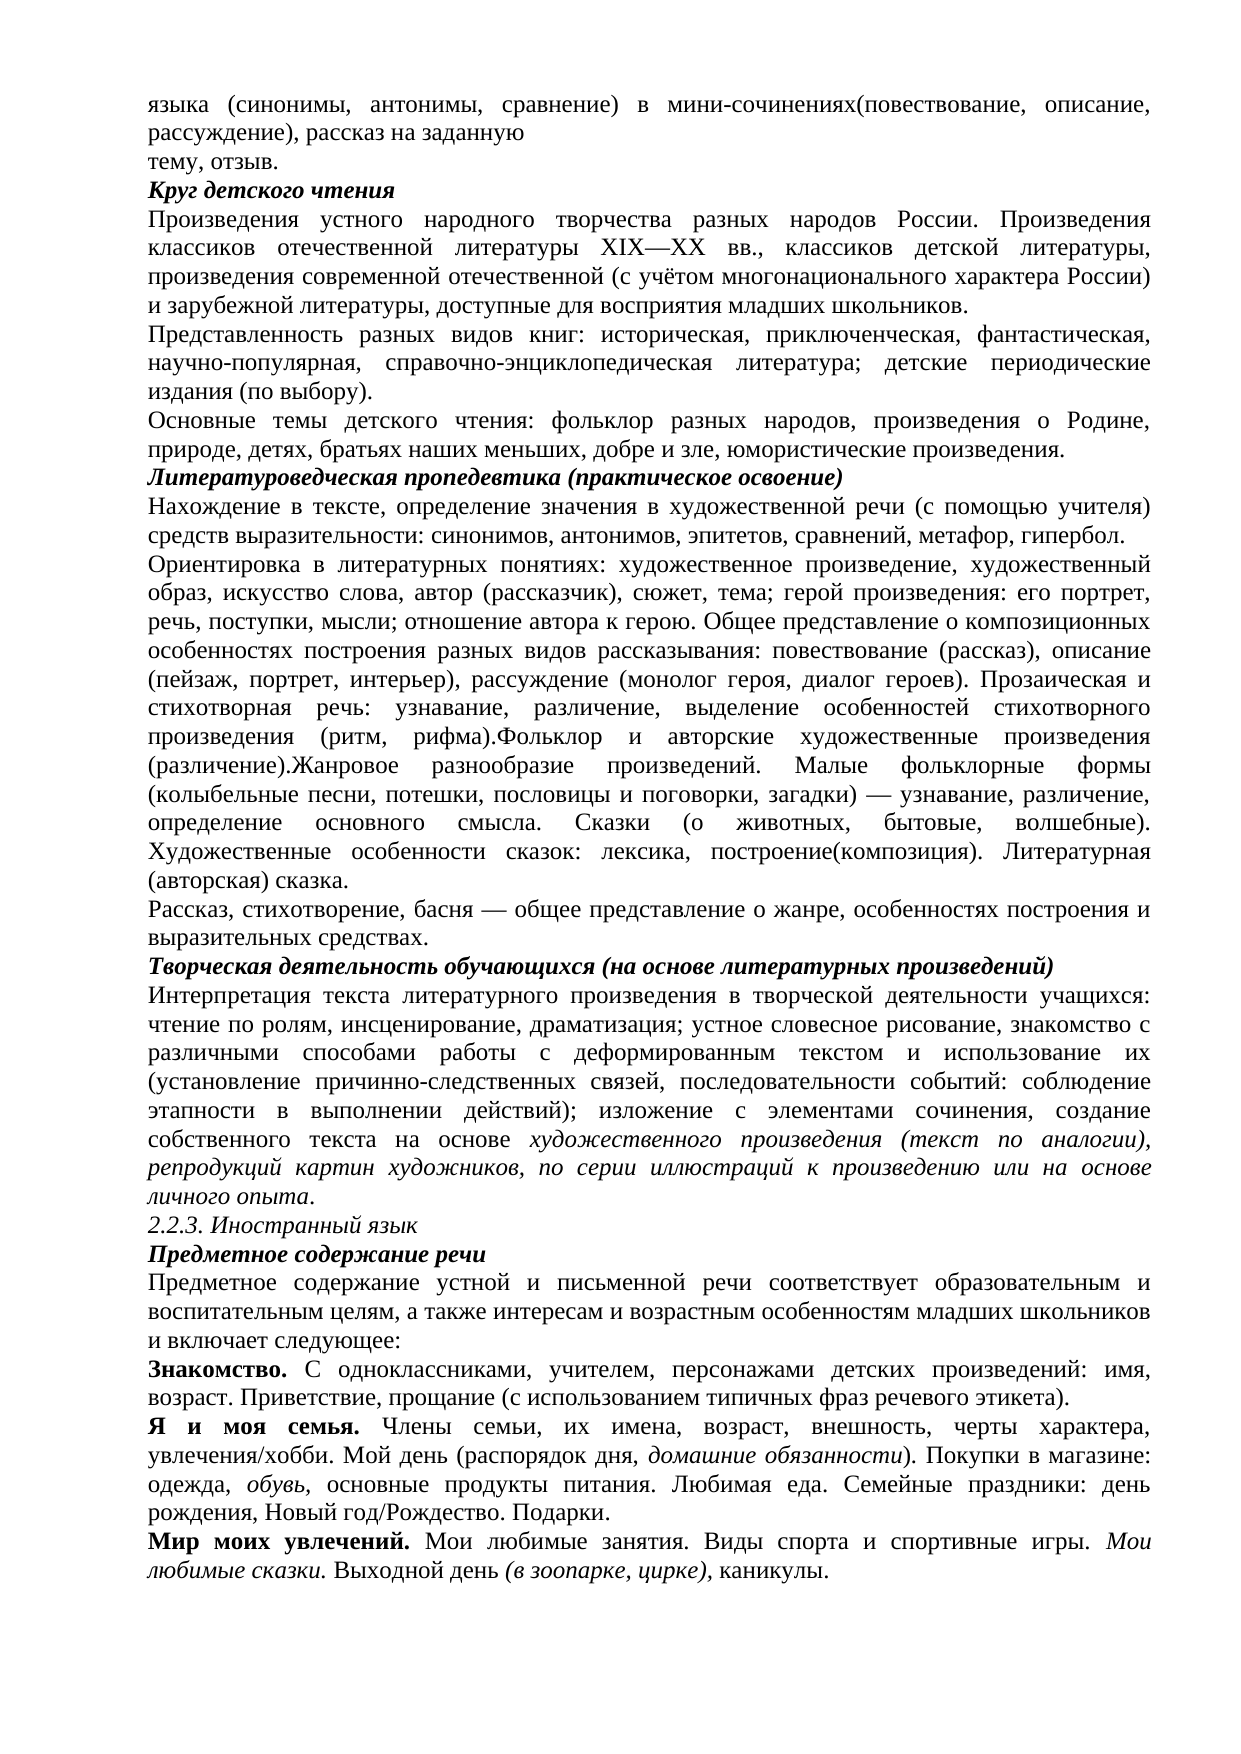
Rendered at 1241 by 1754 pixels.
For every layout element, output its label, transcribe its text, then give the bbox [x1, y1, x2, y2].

text Нахождение в тексте, определение значения в художественной речи (с помощью учителя) средств выразительности: синонимов, антонимов, эпитетов, сравнений, метафор, гипербол. [148, 491, 1152, 549]
text Предметное содержание устной и письменной речи соответствует образовательным и воспитательным целям, а также интересам и возрастным особенностям младших школьников и включает следующее: [148, 1267, 1152, 1354]
text Знакомство. С одноклассниками, учителем, персонажами детских произведений: имя, возраст. Приветствие, прощание (с использованием типичных фраз речевого этикета). [148, 1354, 1152, 1411]
text Я и моя семья. Члены семьи, их имена, возраст, внешность, черты характера, увлечения/хобби. Мой день (распорядок дня, домашние обязанности). Покупки в магазине: одежда, обувь, основные продукты питания. Любимая еда. Семейные праздники: день рождения, Новый год/Рождество. Подарки. [148, 1411, 1152, 1526]
text Литературоведческая пропедевтика (практическое освоение) [148, 462, 1152, 491]
text Предметное содержание речи [148, 1239, 1152, 1267]
text Творческая деятельность обучающихся (на основе литературных произведений) [148, 951, 1152, 980]
text Представленность разных видов книг: историческая, приключенческая, фантастическая, научно-популярная, справочно-энциклопедическая литература; детские периодические издания (по выбору). [148, 319, 1152, 405]
text 2.2.3. Иностранный язык [148, 1210, 1152, 1239]
text Мир моих увлечений. Мои любимые занятия. Виды спорта и спортивные игры. Мои любимые сказки. Выходной день (в зоопарке, цирке), каникулы. [148, 1526, 1152, 1584]
text Ориентировка в литературных понятиях: художественное произведение, художественный образ, искусство слова, автор (рассказчик), сюжет, тема; герой произведения: его портрет, речь, поступки, мысли; отношение автора к герою. Общее представление о композиционных особенностях построения разных видов рассказывания: повествование (рассказ), описание (пейзаж, портрет, интерьер), рассуждение (монолог героя, диалог героев). Прозаическая и стихотворная речь: узнавание, различение, выделение особенностей стихотворного произведения (ритм, рифма).Фольклор и авторские художественные произведения (различение).Жанровое разнообразие произведений. Малые фольклорные формы (колыбельные песни, потешки, пословицы и поговорки, загадки) — узнавание, различение, определение основного смысла. Сказки (о животных, бытовые, волшебные). Художественные особенности сказок: лексика, построение(композиция). Литературная (авторская) сказка. [148, 549, 1152, 894]
text Интерпретация текста литературного произведения в творческой деятельности учащихся: чтение по ролям, инсценирование, драматизация; устное словесное рисование, знакомство с различными способами работы с деформированным текстом и использование их (установление причинно-следственных связей, последовательности событий: соблюдение этапности в выполнении действий); изложение с элементами сочинения, создание собственного текста на основе художественного произведения (текст по аналогии), репродукций картин художников, по серии иллюстраций к произведению или на основе личного опыта. [148, 980, 1152, 1210]
text Произведения устного народного творчества разных народов России. Произведения классиков отечественной литературы XIX—ХХ вв., классиков детской литературы, произведения современной отечественной (с учётом многонационального характера России) и зарубежной литературы, доступные для восприятия младших школьников. [148, 204, 1152, 319]
text тему, отзыв. [148, 146, 1152, 175]
text Основные темы детского чтения: фольклор разных народов, произведения о Родине, природе, детях, братьях наших меньших, добре и зле, юмористические произведения. [148, 405, 1152, 462]
text Рассказ, стихотворение, басня — общее представление о жанре, особенностях построения и выразительных средствах. [148, 894, 1152, 951]
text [148, 89, 1152, 146]
text Круг детского чтения [148, 175, 1152, 204]
